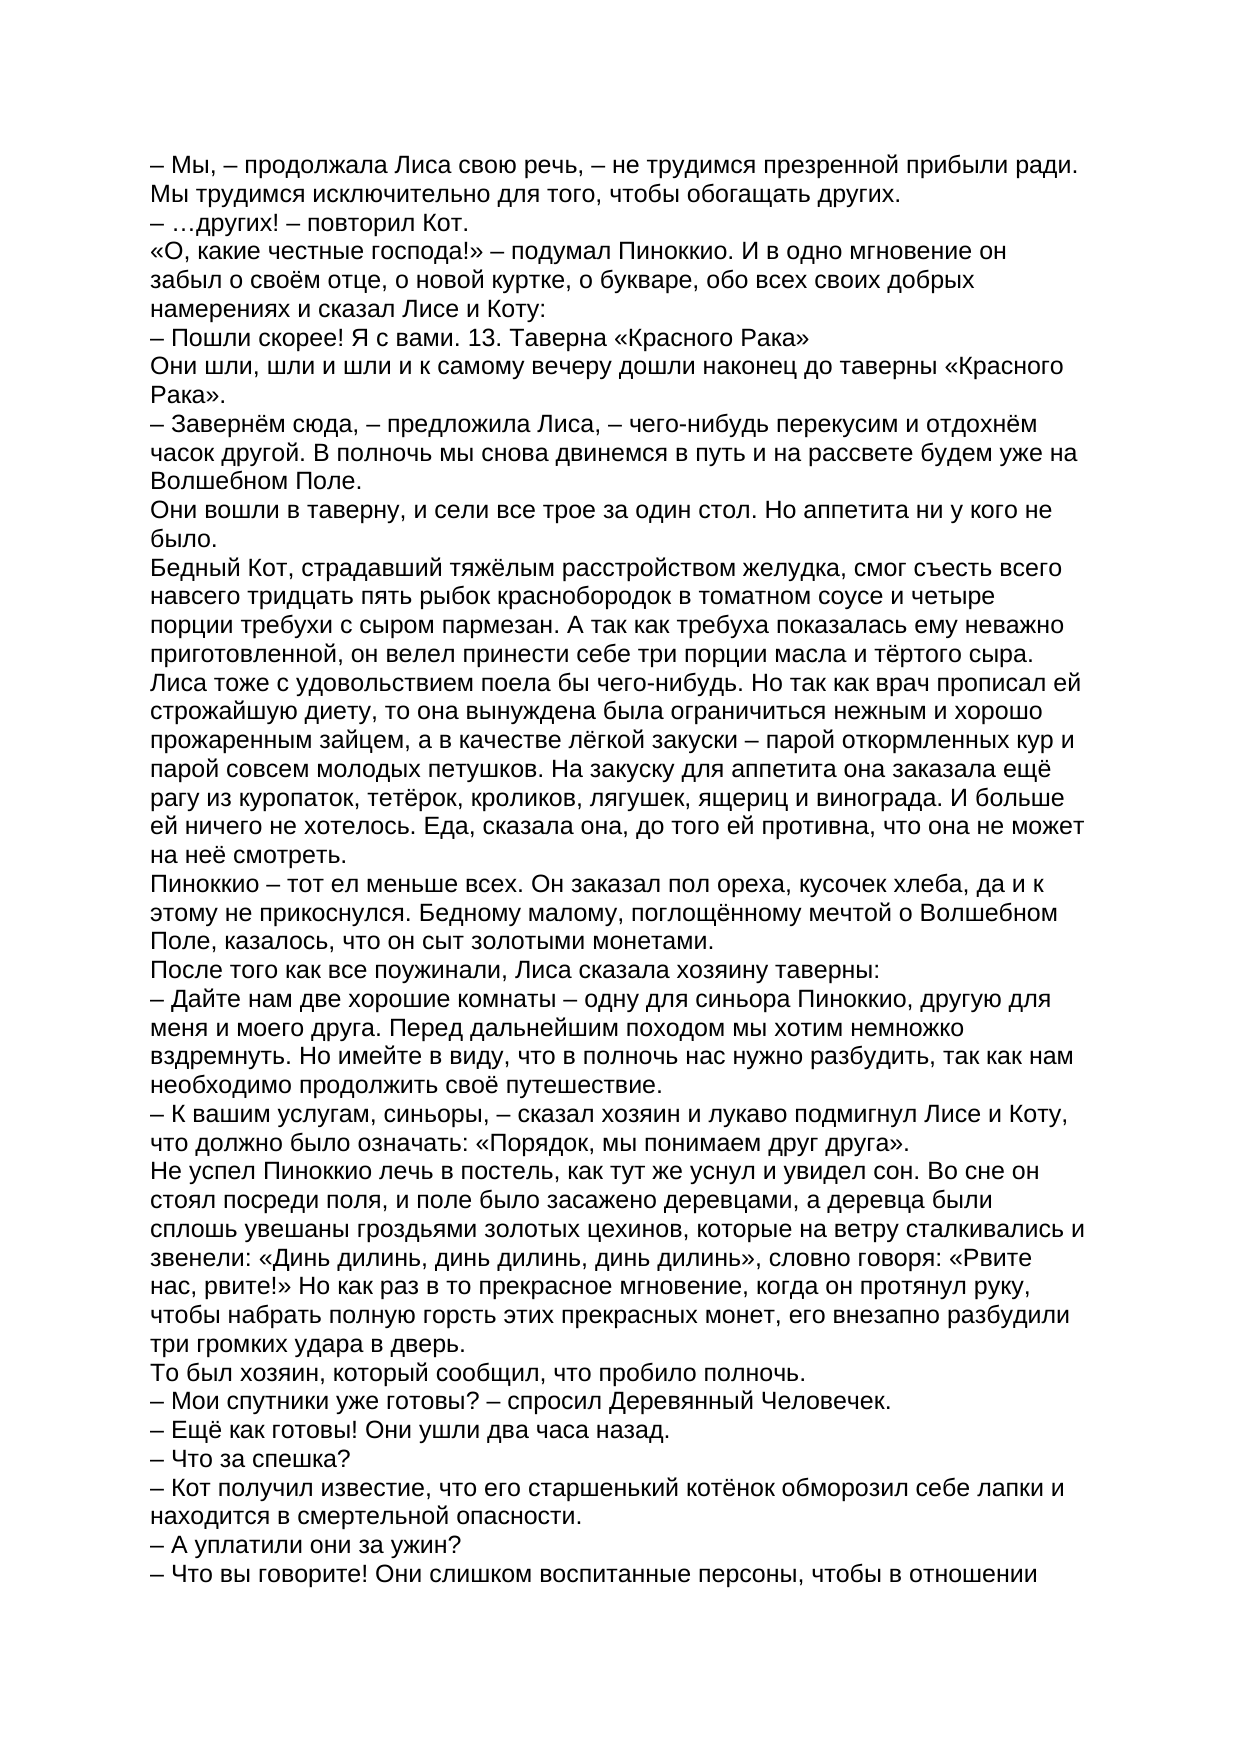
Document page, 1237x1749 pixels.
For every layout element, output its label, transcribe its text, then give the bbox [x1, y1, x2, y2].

text После того как все поужинали, Лиса сказала хозяину таверны: [150, 955, 1086, 984]
text Они вошли в таверну, и сели все трое за один стол. Но аппетита ни у кого не было. [150, 495, 1086, 552]
text Не успел Пиноккио лечь в постель, как тут же уснул и увидел сон. Во сне он стоял посреди поля, и поле было засажено деревцами, а деревца были сплошь увешаны гроздьями золотых цехинов, которые на ветру сталкивались и звенели: «Динь дилинь, динь дилинь, динь дилинь», словно говоря: «Рвите нас, рвите!» Но как раз в то прекрасное мгновение, когда он протянул руку, чтобы набрать полную горсть этих прекрасных монет, его внезапно разбудили три громких удара в дверь. [150, 1156, 1086, 1357]
text – Ещё как готовы! Они ушли два часа назад. [150, 1415, 1086, 1444]
text – Завернём сюда, – предложила Лиса, – чего-нибудь перекусим и отдохнём часок другой. В полночь мы снова двинемся в путь и на рассвете будем уже на Волшебном Поле. [150, 409, 1086, 495]
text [150, 1559, 1086, 1587]
text Бедный Кот, страдавший тяжёлым расстройством желудка, смог съесть всего навсего тридцать пять рыбок краснобородок в томатном соусе и четыре порции требухи с сыром пармезан. А так как требуха показалась ему неважно приготовленной, он велел принести себе три порции масла и тёртого сыра. [150, 552, 1086, 667]
text – Что за спешка? [150, 1444, 1086, 1472]
text Лиса тоже с удовольствием поела бы чего-нибудь. Но так как врач прописал ей строжайшую диету, то она вынуждена была ограничиться нежным и хорошо прожаренным зайцем, а в качестве лёгкой закуски – парой откормленных кур и парой совсем молодых петушков. На закуску для аппетита она заказала ещё рагу из куропаток, тетёрок, кроликов, лягушек, ящериц и винограда. И больше ей ничего не хотелось. Еда, сказала она, до того ей противна, что она не может на неё смотреть. [150, 667, 1086, 869]
text Пиноккио – тот ел меньше всех. Он заказал пол ореха, кусочек хлеба, да и к этому не прикоснулся. Бедному малому, поглощённому мечтой о Волшебном Поле, казалось, что он сыт золотыми монетами. [150, 869, 1086, 955]
text – А уплатили они за ужин? [150, 1530, 1086, 1559]
text – Мы, – продолжала Лиса свою речь, – не трудимся презренной прибыли ради. Мы трудимся исключительно для того, чтобы обогащать других. [150, 150, 1086, 207]
text – Пошли скорее! Я с вами. [150, 322, 1086, 351]
text Они шли, шли и шли и к самому вечеру дошли наконец до таверны «Красного Рака». [150, 351, 1086, 409]
text То был хозяин, который сообщил, что пробило полночь. [150, 1357, 1086, 1386]
text – …других! – повторил Кот. [150, 207, 1086, 236]
text – Дайте нам две хорошие комнаты – одну для синьора Пиноккио, другую для меня и моего друга. Перед дальнейшим походом мы хотим немножко вздремнуть. Но имейте в виду, что в полночь нас нужно разбудить, так как нам необходимо продолжить своё путешествие. [150, 984, 1086, 1099]
text – Кот получил известие, что его старшенький котёнок обморозил себе лапки и находится в смертельной опасности. [150, 1472, 1086, 1530]
text «О, какие честные господа!» – подумал Пиноккио. И в одно мгновение он забыл о своём отце, о новой куртке, о букваре, обо всех своих добрых намерениях и сказал Лисе и Коту: [150, 236, 1086, 322]
text – К вашим услугам, синьоры, – сказал хозяин и лукаво подмигнул Лисе и Коту, что должно было означать: «Порядок, мы понимаем друг друга». [150, 1099, 1086, 1156]
text – Мои спутники уже готовы? – спросил Деревянный Человечек. [150, 1386, 1086, 1415]
